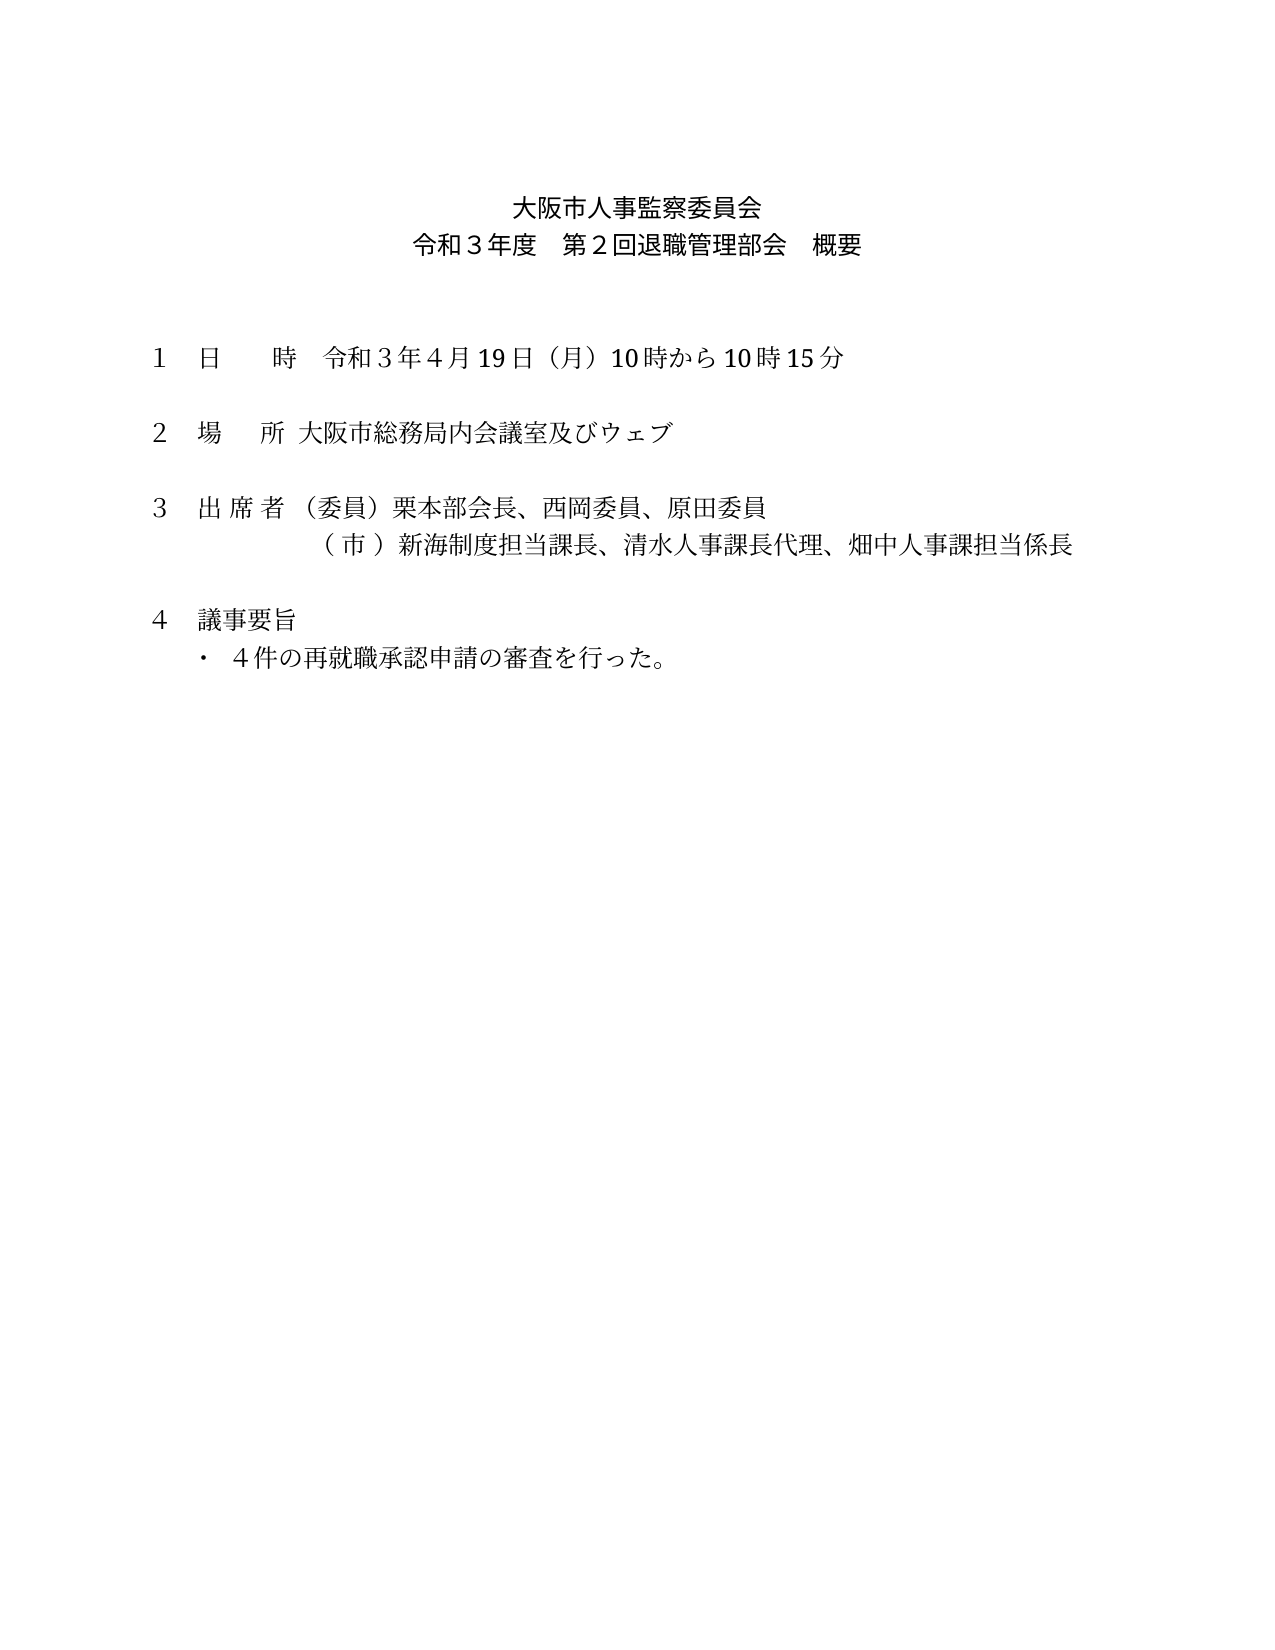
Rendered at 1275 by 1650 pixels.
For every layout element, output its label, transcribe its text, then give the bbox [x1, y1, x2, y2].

text ３ 出 席 者 （委員）栗本部会長、西岡委員、原田委員 [148, 487, 1127, 525]
text ２ 場 所 大阪市総務局内会議室及びウェブ [148, 412, 1127, 450]
text （ 市 ）新海制度担当課長、清水人事課長代理、畑中人事課担当係長 [148, 525, 1127, 562]
text 大阪市人事監察委員会 [148, 187, 1127, 225]
list ４件の再就職承認申請の審査を行った。 [191, 637, 1127, 675]
text １ 日 時 令和３年４月19日（月）10時から10時15分 [148, 337, 1127, 375]
text ４ 議事要旨 [148, 600, 1127, 637]
text 令和３年度 第２回退職管理部会 概要 [148, 225, 1127, 262]
